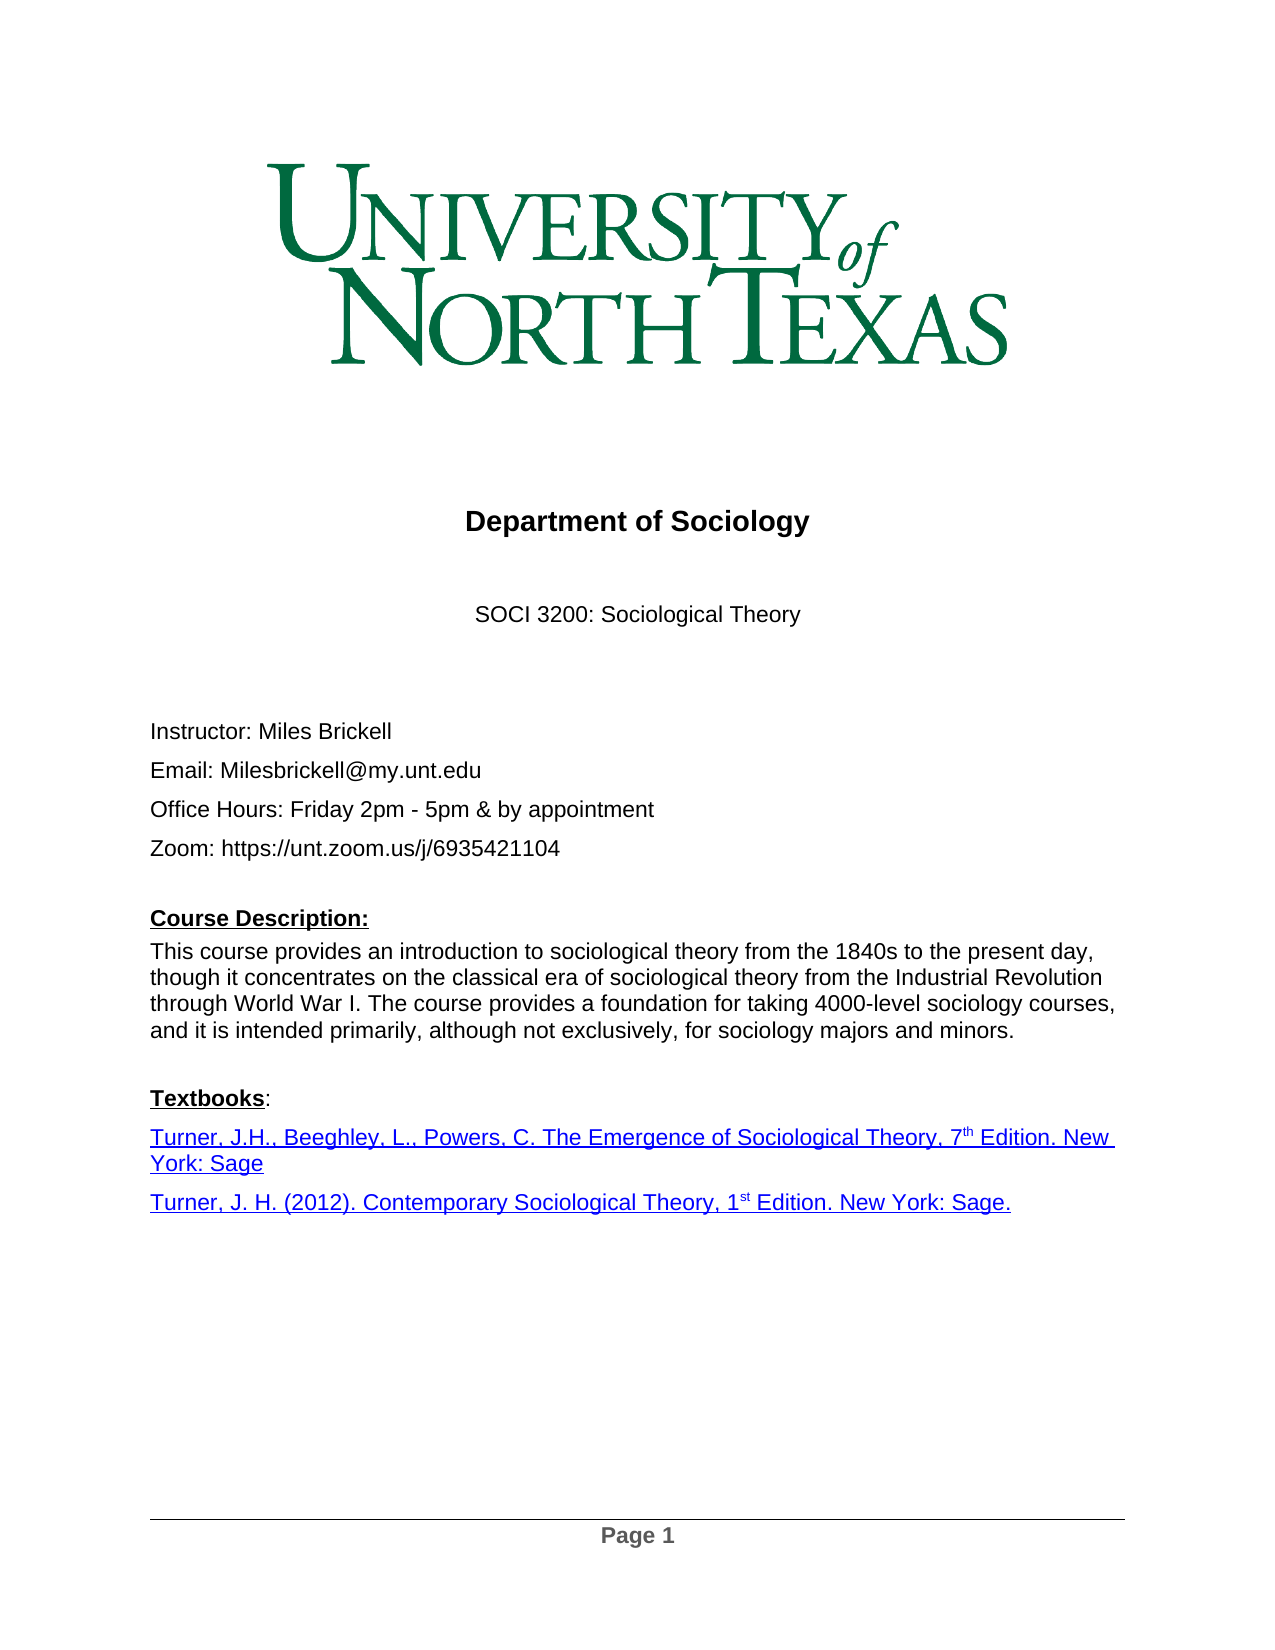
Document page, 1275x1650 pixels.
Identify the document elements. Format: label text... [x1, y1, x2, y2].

text Instructor: Miles Brickell [150, 718, 1125, 744]
text Office Hours: Friday 2pm - 5pm & by appointment [150, 796, 1125, 822]
subtitle Department of Sociology [150, 504, 1125, 537]
text Turner, J.H., Beeghley, L., Powers, C. The Emergence of Sociological Theory, 7th Edition. New York: Sage [150, 1124, 1125, 1176]
subtitle Course Description: [150, 905, 1125, 931]
picture [259, 156, 1016, 375]
text Zoom: https://unt.zoom.us/j/6935421104 [150, 834, 1125, 861]
text SOCI 3200: Sociological Theory [150, 601, 1125, 628]
text Email: Milesbrickell@my.unt.edu [150, 757, 1125, 783]
text Turner, J. H. (2012). Contemporary Sociological Theory, 1st Edition. New York: Sage. [150, 1189, 1125, 1215]
text Textbooks: [150, 1085, 1125, 1111]
text This course provides an introduction to sociological theory from the 1840s to the present day, though it concentrates on the classical era of sociological theory from the Industrial Revolution through World War I. The course provides a foundation for taking 4000-level sociology courses, and it is intended primarily, although not exclusively, for sociology majors and minors. [150, 938, 1125, 1043]
